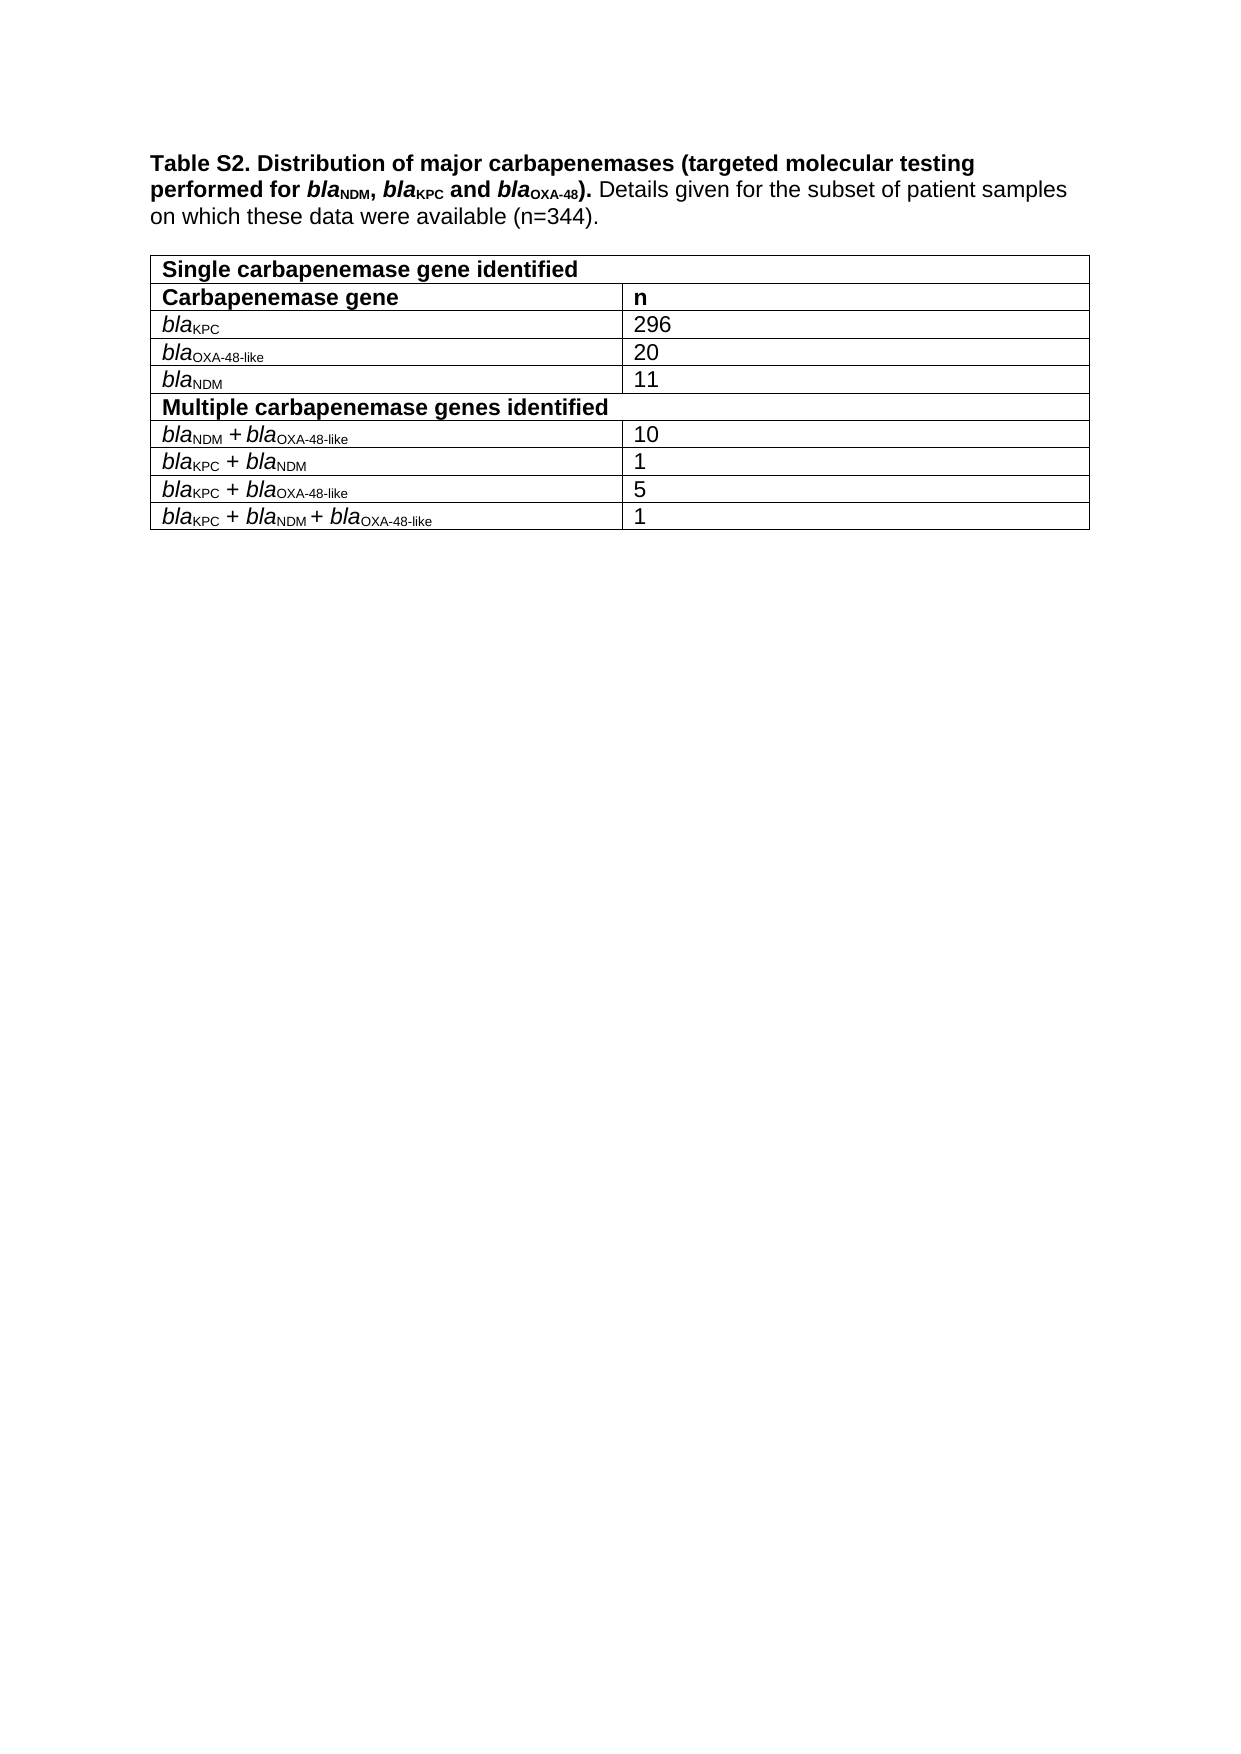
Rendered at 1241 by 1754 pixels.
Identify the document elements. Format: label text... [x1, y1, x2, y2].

table_cell Carbapenemase gene [151, 284, 622, 310]
table_cell blaKPC + blaNDM + blaOXA-48-like [151, 503, 622, 529]
table_cell 1 [623, 503, 1089, 529]
table_cell 296 [623, 311, 1089, 338]
table_cell Multiple carbapenemase genes identified [151, 394, 1089, 420]
table_cell blaNDM + blaOXA-48-like [151, 421, 622, 447]
table_cell 1 [623, 448, 1089, 474]
table_cell blaKPC + blaNDM [151, 448, 622, 474]
table_cell 5 [623, 476, 1089, 502]
table_cell blaKPC [151, 311, 622, 338]
table_cell blaOXA-48-like [151, 339, 622, 365]
table_cell blaKPC + blaOXA-48-like [151, 476, 622, 502]
table_cell blaNDM [151, 366, 622, 392]
table_cell n [623, 284, 1089, 310]
table_cell 20 [623, 339, 1089, 365]
table_cell 10 [623, 421, 1089, 447]
text Table S2. Distribution of major carbapenemases (targeted molecular testing performed for blaNDM, blaKPC and blaOXA-48). Details given for the subset of patient samples on which these data were available (n=344). [150, 150, 1090, 229]
table_header Single carbapenemase gene identified [151, 256, 1089, 283]
table_cell 11 [623, 366, 1089, 392]
